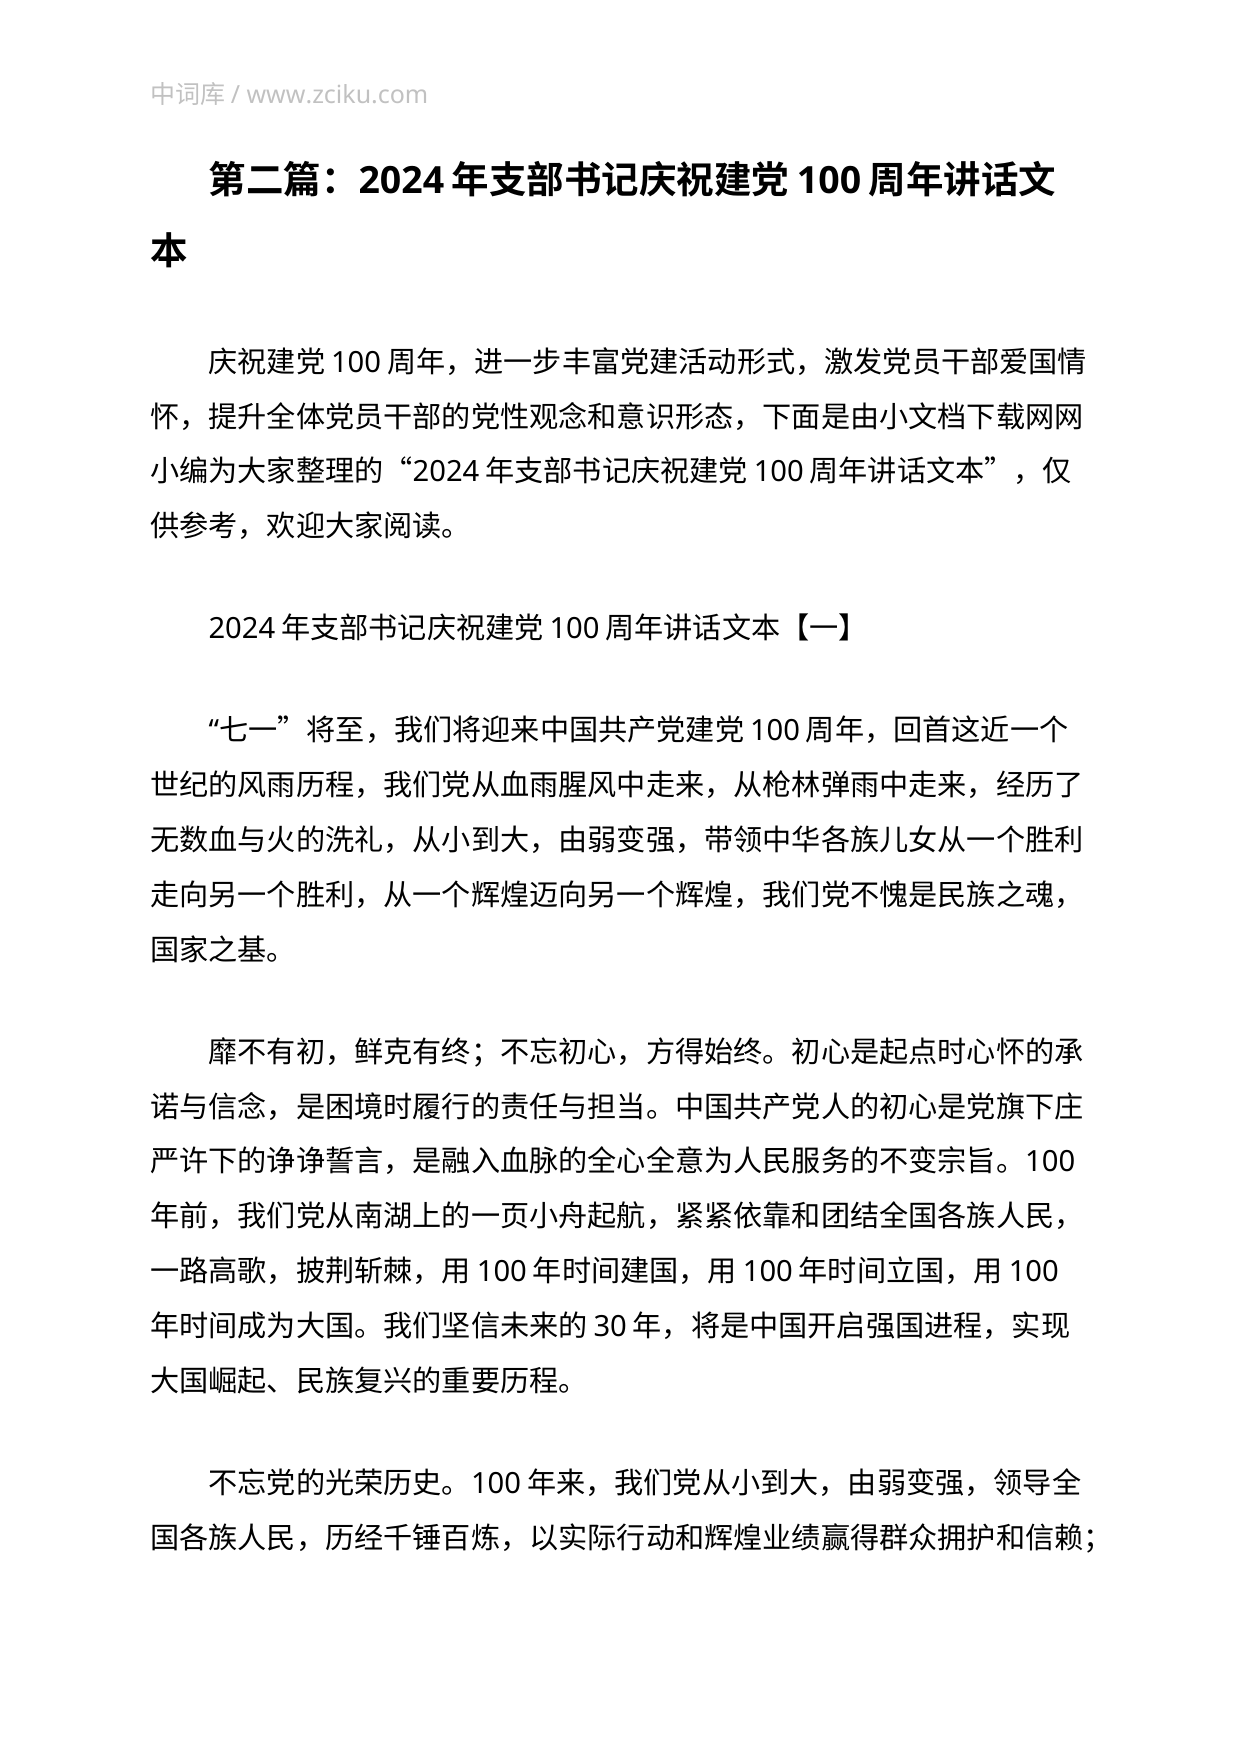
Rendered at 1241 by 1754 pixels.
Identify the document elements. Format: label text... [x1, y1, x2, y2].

text 第二篇：2024年支部书记庆祝建党100周年讲话文本 [150, 150, 1090, 275]
text 庆祝建党100周年，进一步丰富党建活动形式，激发党员干部爱国情怀，提升全体党员干部的党性观念和意识形态，下面是由小文档下载网网小编为大家整理的“2024年支部书记庆祝建党100周年讲话文本”，仅供参考，欢迎大家阅读。 [150, 338, 1090, 545]
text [150, 1460, 1090, 1557]
text 2024年支部书记庆祝建党100周年讲话文本【一】 [150, 605, 1090, 647]
text “七一”将至，我们将迎来中国共产党建党100周年，回首这近一个世纪的风雨历程，我们党从血雨腥风中走来，从枪林弹雨中走来，经历了无数血与火的洗礼，从小到大，由弱变强，带领中华各族儿女从一个胜利走向另一个胜利，从一个辉煌迈向另一个辉煌，我们党不愧是民族之魂，国家之基。 [150, 707, 1090, 969]
text 靡不有初，鲜克有终；不忘初心，方得始终。初心是起点时心怀的承诺与信念，是困境时履行的责任与担当。中国共产党人的初心是党旗下庄严许下的诤诤誓言，是融入血脉的全心全意为人民服务的不变宗旨。100年前，我们党从南湖上的一页小舟起航，紧紧依靠和团结全国各族人民，一路高歌，披荆斩棘，用100年时间建国，用100年时间立国，用100年时间成为大国。我们坚信未来的30年，将是中国开启强国进程，实现大国崛起、民族复兴的重要历程。 [150, 1028, 1090, 1400]
